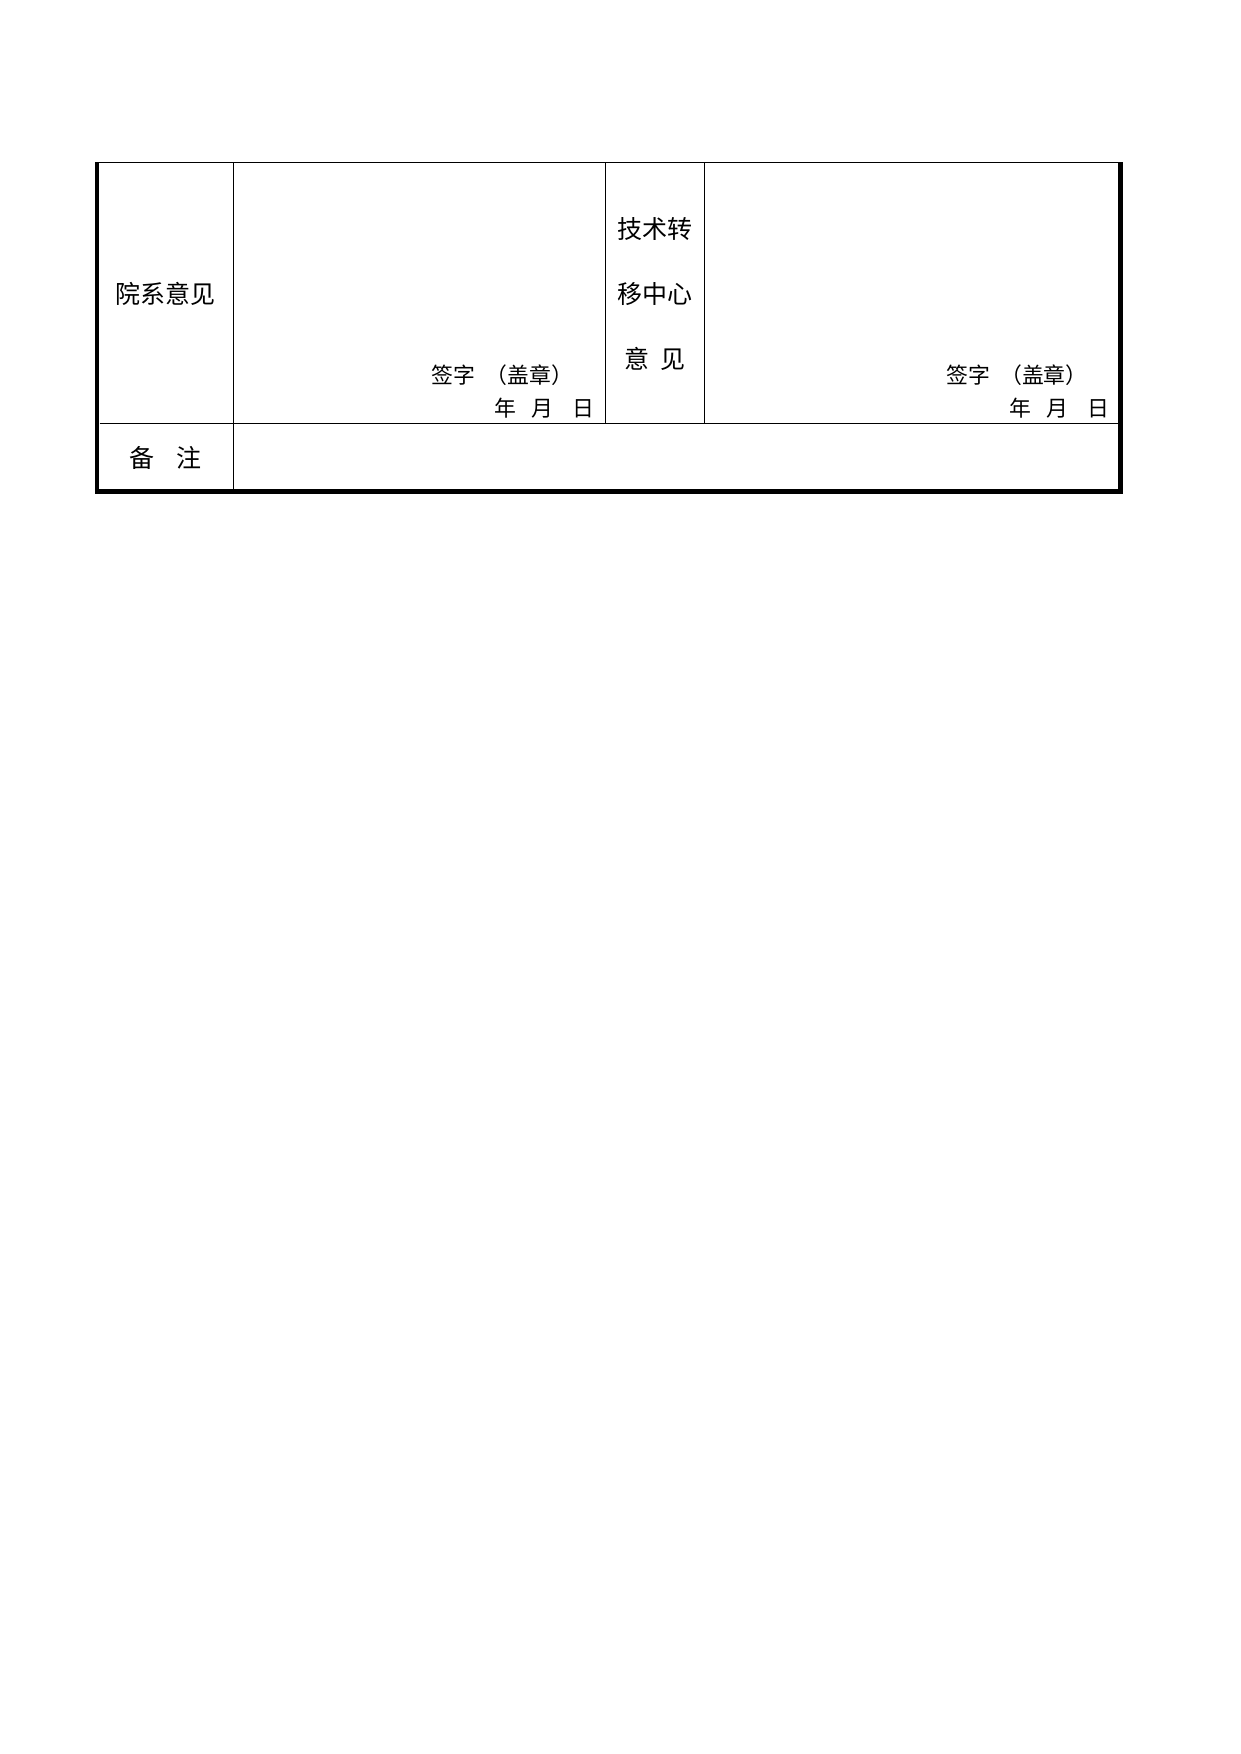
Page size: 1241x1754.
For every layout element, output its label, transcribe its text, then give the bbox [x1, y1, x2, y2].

table_cell [234, 424, 1118, 489]
table_cell 签字 （盖章） 年 月 日 [705, 163, 1118, 423]
table_cell 备 注 [99, 424, 233, 489]
table_cell 技术转移中心意 见 [606, 163, 704, 423]
table_cell 签字 （盖章） 年 月 日 [234, 163, 605, 423]
table_cell 院系意见 [99, 163, 233, 423]
